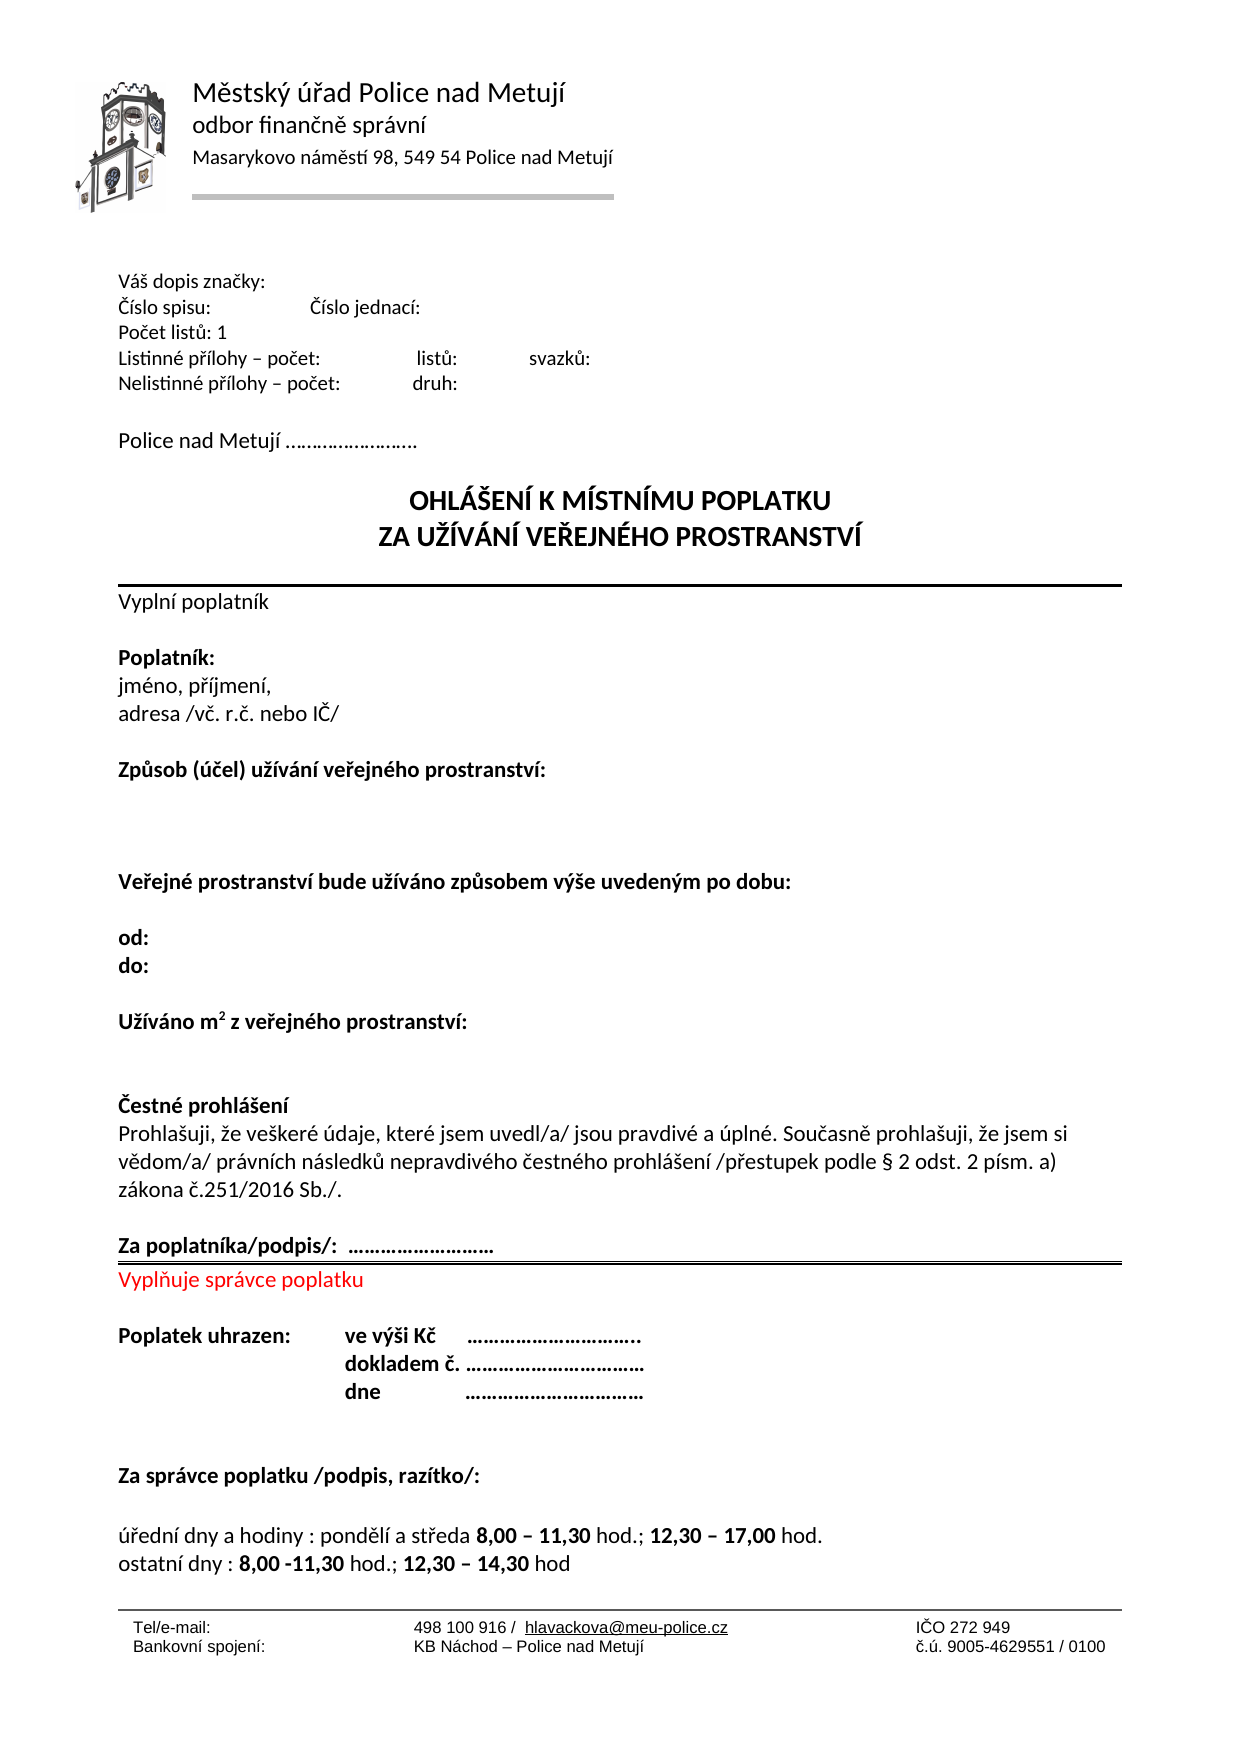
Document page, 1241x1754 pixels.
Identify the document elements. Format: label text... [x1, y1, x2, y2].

text Poplatek uhrazen: ve výši Kč ………………………….. [118, 1321, 1122, 1349]
text Užíváno m2 z veřejného prostranství: [118, 1007, 1122, 1035]
text Vyplní poplatník [118, 587, 1122, 615]
text od: [118, 923, 1122, 951]
picture [75, 82, 166, 213]
text Nelistinné přílohy – počet: druh: [118, 370, 1122, 396]
text Veřejné prostranství bude užíváno způsobem výše uvedeným po dobu: [118, 867, 1122, 895]
text Listinné přílohy – počet: listů: svazků: [118, 345, 1122, 370]
text úřední dny a hodiny : pondělí a středa 8,00 – 11,30 hod.; 12,30 – 17,00 hod. [118, 1521, 1122, 1549]
text Police nad Metují ……………………. [118, 426, 1122, 454]
text jméno, příjmení, [118, 671, 1122, 699]
text Způsob (účel) užívání veřejného prostranství: [118, 755, 1122, 783]
text Čestné prohlášení [118, 1091, 1122, 1119]
text Poplatník: [118, 643, 1122, 671]
text Za správce poplatku /podpis, razítko/: [118, 1461, 1122, 1489]
text dne …………………………… [339, 1377, 1122, 1405]
text Počet listů: 1 [118, 319, 1122, 345]
text Za poplatníka/podpis/: ……………………… [118, 1231, 1122, 1261]
text do: [118, 951, 1122, 979]
text dokladem č. …………………………… [266, 1349, 1122, 1377]
text OHLÁŠENÍ K MÍSTNÍMU POPLATKU [118, 482, 1122, 518]
text Prohlašuji, že veškeré údaje, které jsem uvedl/a/ jsou pravdivé a úplné. Současně prohlašuji, že jsem si vědom/a/ právních následků nepravdivého čestného prohlášení /přestupek podle § 2 odst. 2 písm. a) zákona č.251/2016 Sb./. [118, 1119, 1122, 1203]
text Vyplňuje správce poplatku [118, 1265, 1122, 1293]
text Číslo spisu: Číslo jednací: [118, 294, 1122, 319]
text ostatní dny : 8,00 -11,30 hod.; 12,30 – 14,30 hod [118, 1549, 1122, 1577]
text adresa /vč. r.č. nebo IČ/ [118, 699, 1122, 727]
text Váš dopis značky: [118, 269, 1122, 294]
text ZA UŽÍVÁNÍ VEŘEJNÉHO PROSTRANSTVÍ [118, 518, 1122, 554]
